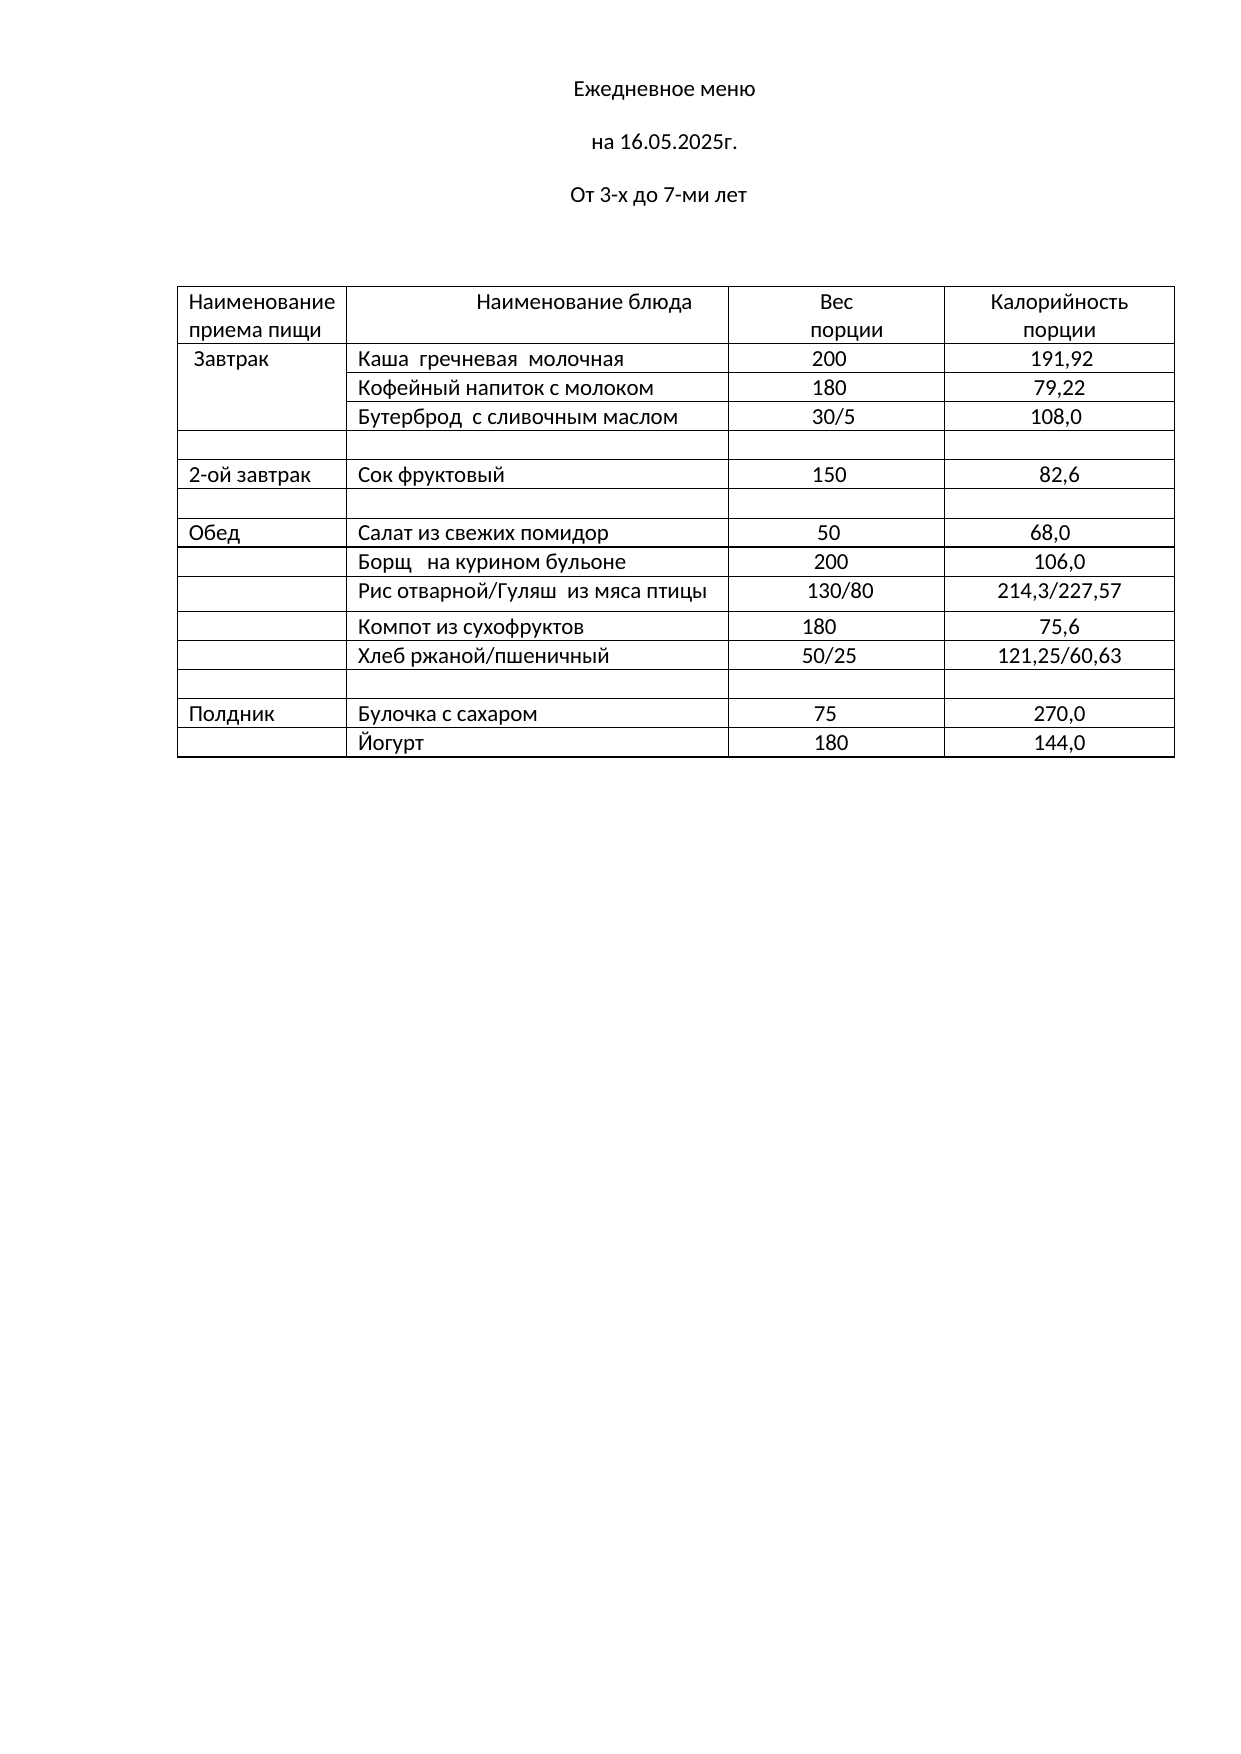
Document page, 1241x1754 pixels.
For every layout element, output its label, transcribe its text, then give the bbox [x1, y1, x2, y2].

table_cell [178, 489, 346, 517]
table_cell 82,6 [945, 460, 1174, 488]
table_cell Хлеб ржаной/пшеничный [347, 641, 728, 669]
table_cell 200 [729, 344, 944, 372]
table_cell [178, 670, 346, 698]
text От 3-х до 7-ми лет [177, 180, 1152, 208]
table_cell [945, 670, 1174, 698]
table_cell [178, 431, 346, 459]
table_cell [178, 641, 346, 669]
table_cell [945, 431, 1174, 459]
table_header Наименование блюда [347, 287, 728, 343]
table_cell [729, 489, 944, 517]
table_cell Кофейный напиток с молоком [347, 373, 728, 401]
table_cell 144,0 [945, 728, 1174, 756]
table_cell 79,22 [945, 373, 1174, 401]
table_cell 214,3/227,57 [945, 577, 1174, 611]
table_cell 150 [729, 460, 944, 488]
table_header Вес порции [729, 287, 944, 343]
table_cell [347, 670, 728, 698]
table_cell 180 [729, 728, 944, 756]
table_cell 180 [729, 612, 944, 640]
table_cell 121,25/60,63 [945, 641, 1174, 669]
table_cell Завтрак [178, 344, 346, 430]
table_cell 180 [729, 373, 944, 401]
table_cell 50/25 [729, 641, 944, 669]
table_cell Бутерброд с сливочным маслом [347, 402, 728, 430]
table_cell Борщ на курином бульоне [347, 548, 728, 576]
text Ежедневное меню [177, 74, 1152, 102]
table_header Калорийность порции [945, 287, 1174, 343]
table_cell 200 [729, 548, 944, 576]
table_cell [347, 489, 728, 517]
table_cell 68,0 [945, 519, 1174, 546]
table_cell Рис отварной/Гуляш из мяса птицы [347, 577, 728, 611]
table_cell 2-ой завтрак [178, 460, 346, 488]
table_cell 191,92 [945, 344, 1174, 372]
table_cell 106,0 [945, 548, 1174, 576]
table_cell 270,0 [945, 699, 1174, 727]
table_cell 50 [729, 519, 944, 546]
text на 16.05.2025г. [177, 127, 1152, 155]
table_cell [945, 489, 1174, 517]
table_cell Йогурт [347, 728, 728, 756]
table_cell 75 [729, 699, 944, 727]
table_cell Каша гречневая молочная [347, 344, 728, 372]
table_cell Компот из сухофруктов [347, 612, 728, 640]
table_header Наименование приема пищи [178, 287, 346, 343]
table_cell 75,6 [945, 612, 1174, 640]
table_cell Сок фруктовый [347, 460, 728, 488]
table_cell 108,0 [945, 402, 1174, 430]
table_cell [729, 670, 944, 698]
table_cell Полдник [178, 699, 346, 727]
table_cell [178, 548, 346, 576]
table_cell [347, 431, 728, 459]
table_cell [729, 431, 944, 459]
table_cell 130/80 [729, 577, 944, 611]
table_cell Обед [178, 519, 346, 546]
table_cell [178, 728, 346, 756]
table_cell [178, 612, 346, 640]
table_cell [178, 577, 346, 611]
table_cell Булочка с сахаром [347, 699, 728, 727]
table_cell Салат из свежих помидор [347, 519, 728, 546]
table_cell 30/5 [729, 402, 944, 430]
